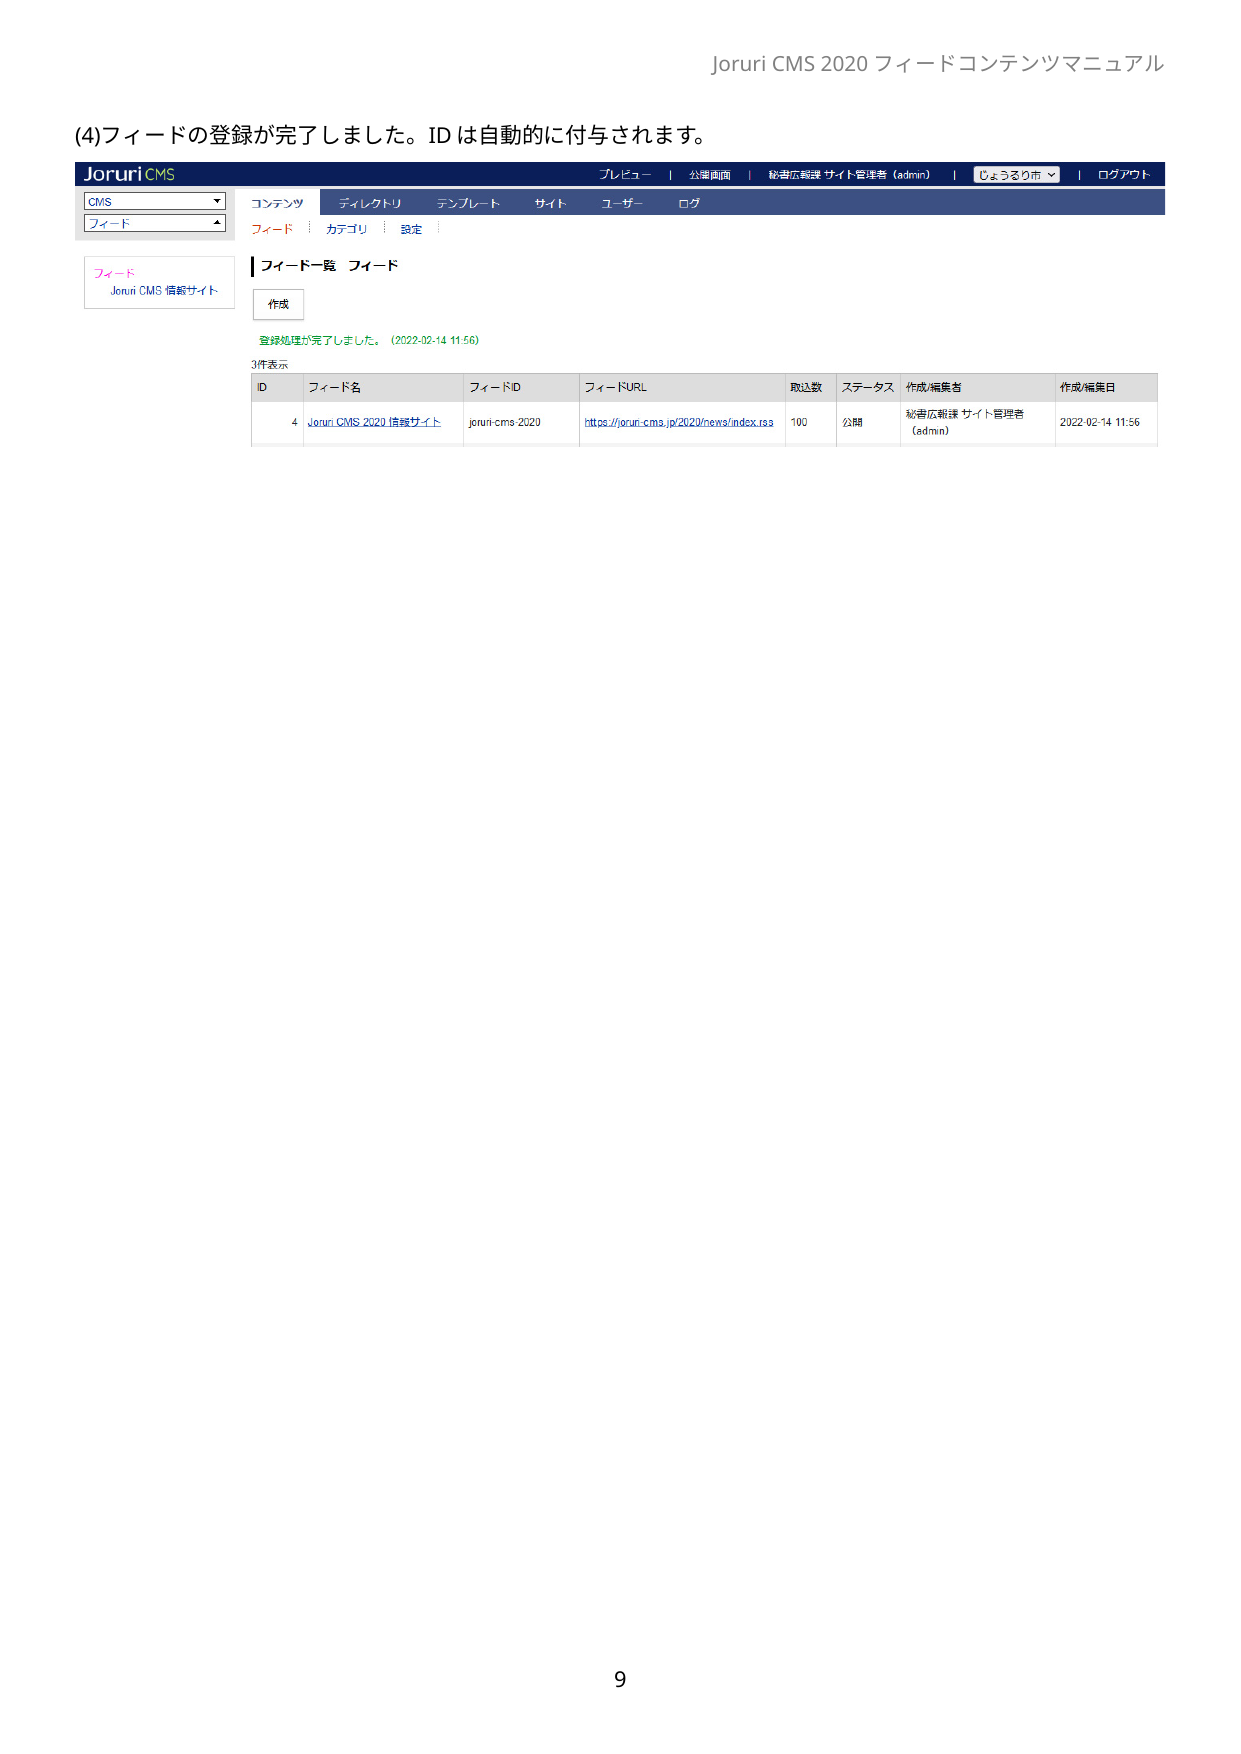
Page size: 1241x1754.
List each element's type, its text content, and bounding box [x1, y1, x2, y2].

text (4)フィードの登録が完了しました。IDは自動的に付与されます。 [75, 118, 1165, 150]
picture [75, 162, 1166, 447]
